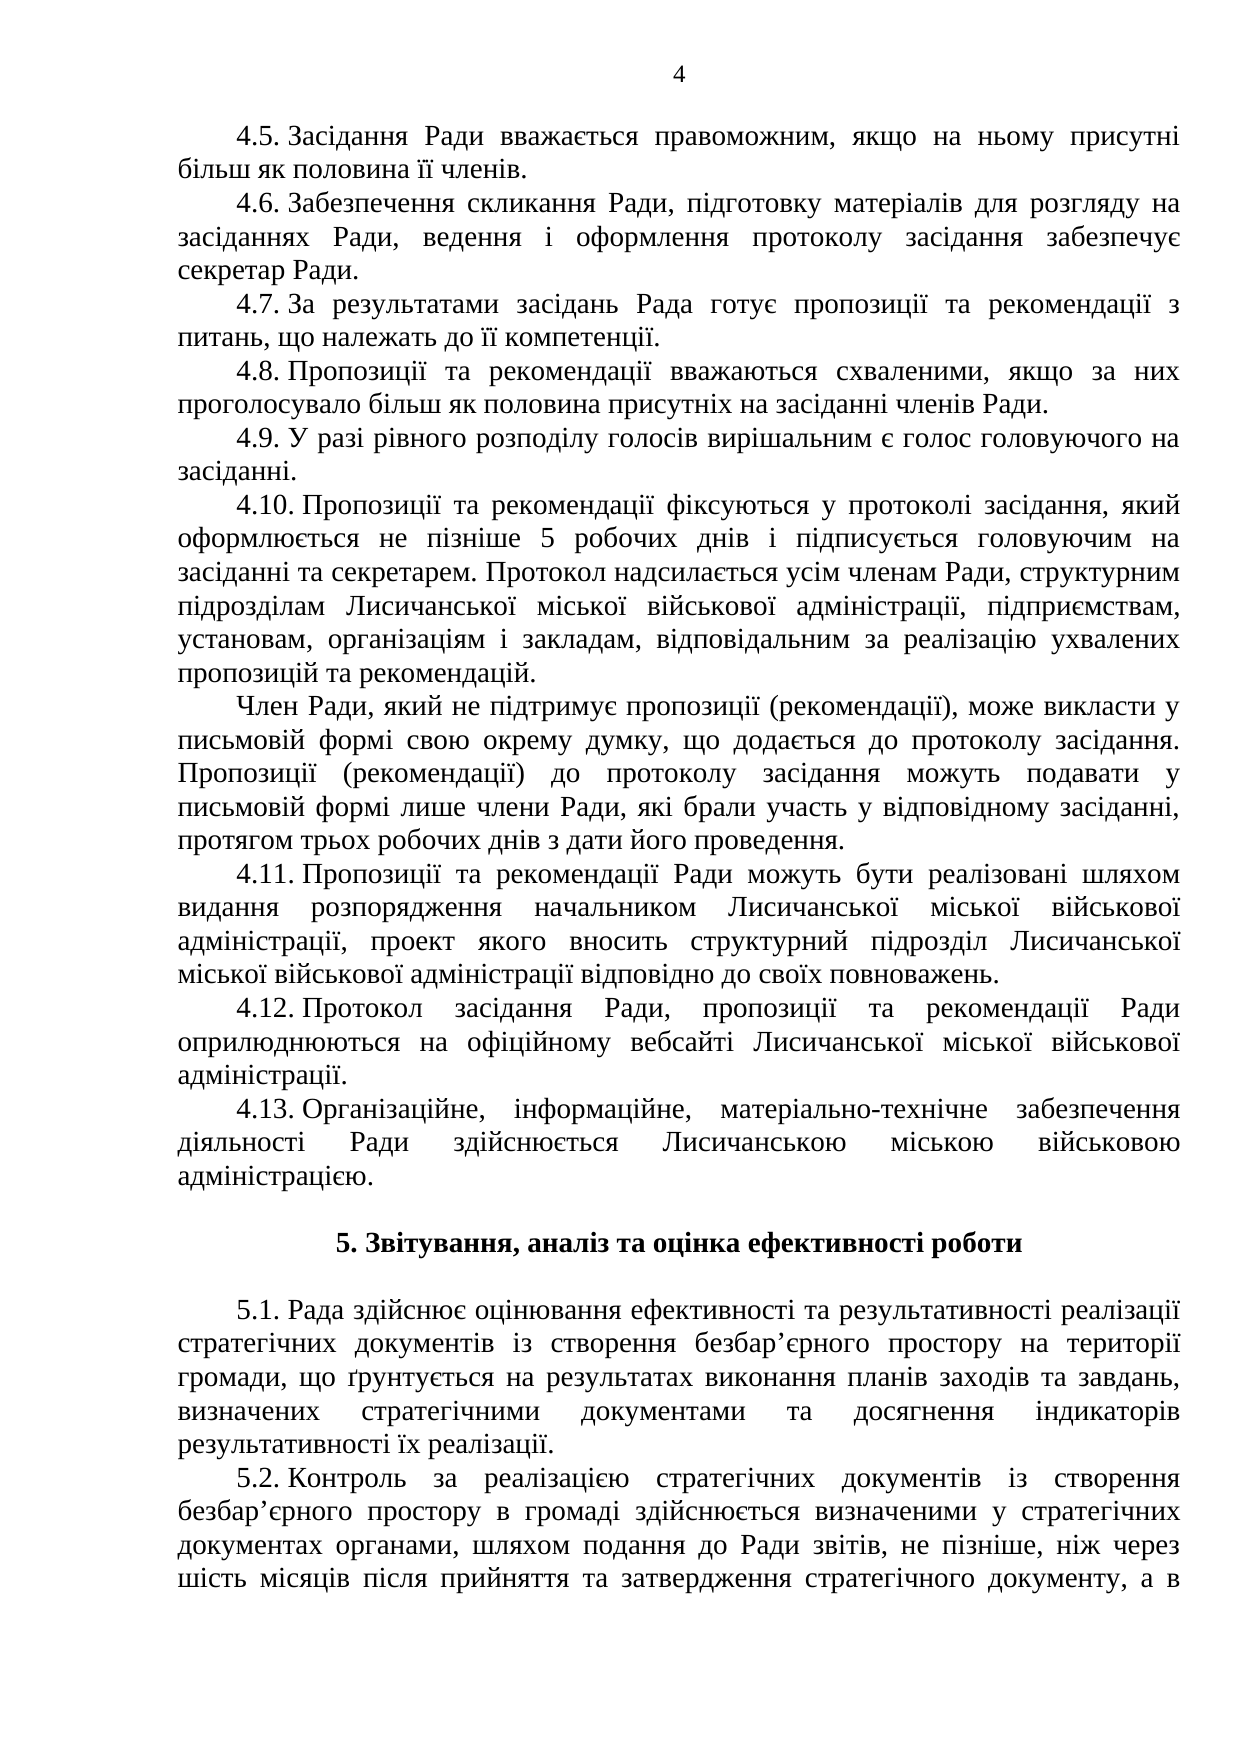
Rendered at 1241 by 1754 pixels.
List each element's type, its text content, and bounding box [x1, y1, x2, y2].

text 5. Звітування, аналіз та оцінка ефективності роботи [177, 1225, 1181, 1258]
text 4.13. Організаційне, інформаційне, матеріально-технічне забезпечення діяльності Ради здійснюється Лисичанською міською військовою адміністрацією. [177, 1091, 1181, 1191]
text 4.5. Засідання Ради вважається правоможним, якщо на ньому присутні більш як половина її членів. [177, 118, 1181, 185]
text 5.1. Рада здійснює оцінювання ефективності та результативності реалізації стратегічних документів із створення безбар’єрного простору на території громади, що ґрунтується на результатах виконання планів заходів та завдань, визначених стратегічними документами та досягнення індикаторів результативності їх реалізації. [177, 1292, 1181, 1460]
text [177, 1460, 1181, 1594]
text 4.6. Забезпечення скликання Ради, підготовку матеріалів для розгляду на засіданнях Ради, ведення і оформлення протоколу засідання забезпечує секретар Ради. [177, 185, 1181, 286]
text 4.12. Протокол засідання Ради, пропозиції та рекомендації Ради оприлюднюються на офіційному вебсайті Лисичанської міської військової адміністрації. [177, 990, 1181, 1091]
text 4.10. Пропозиції та рекомендації фіксуються у протоколі засідання, який оформлюється не пізніше 5 робочих днів і підписується головуючим на засіданні та секретарем. Протокол надсилається усім членам Ради, структурним підрозділам Лисичанської міської військової адміністрації, підприємствам, установам, організаціям і закладам, відповідальним за реалізацію ухвалених пропозицій та рекомендацій. [177, 487, 1181, 688]
text 4.8. Пропозиції та рекомендації вважаються схваленими, якщо за них проголосувало більш як половина присутніх на засіданні членів Ради. [177, 353, 1181, 420]
text 4.9. У разі рівного розподілу голосів вирішальним є голос головуючого на засіданні. [177, 420, 1181, 487]
text Член Ради, який не підтримує пропозиції (рекомендації), може викласти у письмовій формі свою окрему думку, що додається до протоколу засідання. Пропозиції (рекомендації) до протоколу засідання можуть подавати у письмовій формі лише члени Ради, які брали участь у відповідному засіданні, протягом трьох робочих днів з дати його проведення. [177, 688, 1181, 856]
text 4.11. Пропозиції та рекомендації Ради можуть бути реалізовані шляхом видання розпорядження начальником Лисичанської міської військової адміністрації, проект якого вносить структурний підрозділ Лисичанської міської військової адміністрації відповідно до своїх повноважень. [177, 856, 1181, 990]
text 4.7. За результатами засідань Рада готує пропозиції та рекомендації з питань, що належать до її компетенції. [177, 286, 1181, 353]
